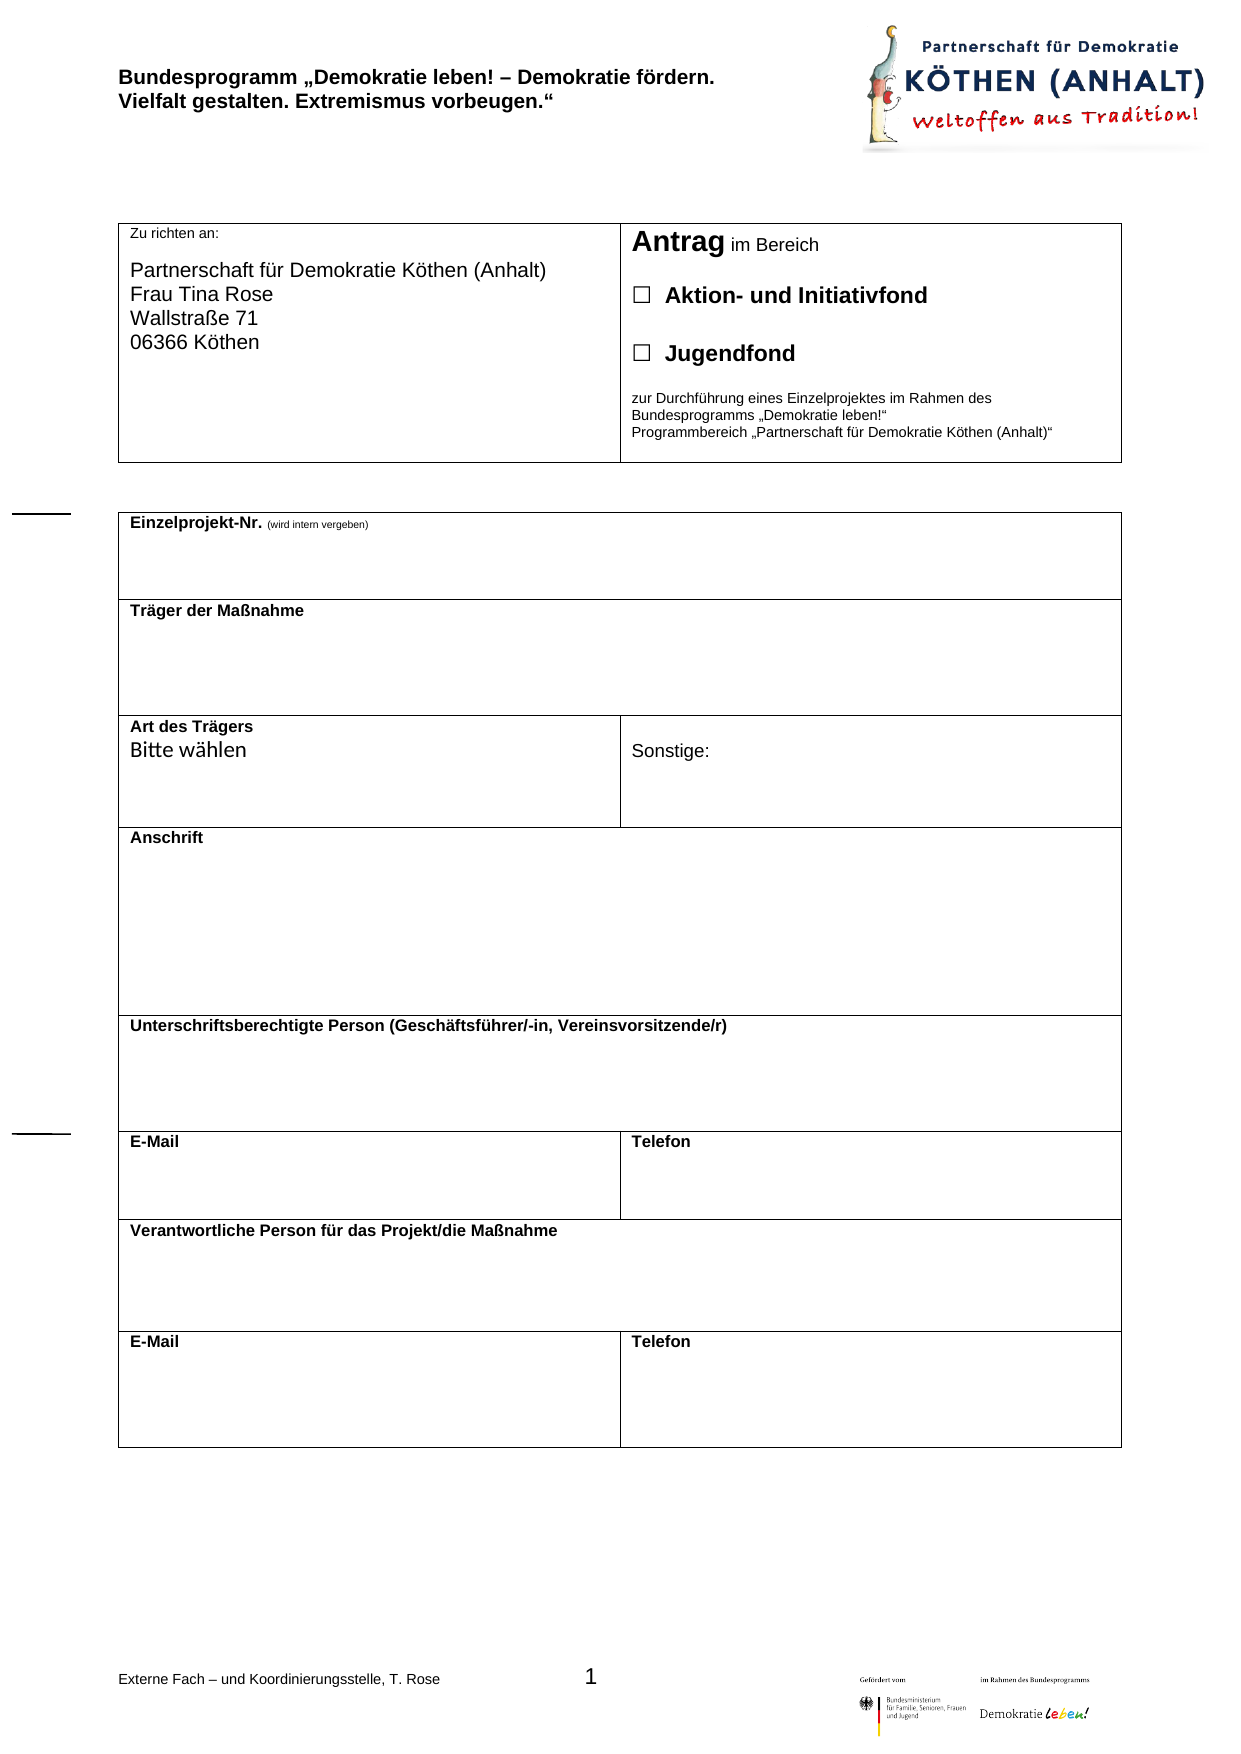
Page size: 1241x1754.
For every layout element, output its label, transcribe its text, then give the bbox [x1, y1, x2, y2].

table_cell Telefon [621, 1132, 1121, 1219]
table_cell Art des Trägers [119, 716, 620, 827]
table_header Zu richten an: Partnerschaft für Demokratie Köthen (Anhalt) Frau Tina Rose Wallstraße 71 06366 Köthen [119, 224, 620, 462]
picture [862, 18, 1210, 153]
table_cell Verantwortliche Person für das Projekt/die Maßnahme [119, 1220, 1121, 1331]
picture [854, 1668, 1095, 1744]
table_cell E-Mail [119, 1332, 620, 1447]
table_cell Anschrift [119, 828, 1121, 1014]
table_cell Träger der Maßnahme [119, 600, 1121, 715]
table_header Einzelprojekt-Nr. (wird intern vergeben) [119, 513, 1121, 599]
table_cell Unterschriftsberechtigte Person (Geschäftsführer/-in, Vereinsvorsitzende/r) [119, 1016, 1121, 1131]
table_cell Sonstige: [621, 716, 1121, 827]
table_cell E-Mail [119, 1132, 620, 1219]
table_cell Telefon [621, 1332, 1121, 1447]
table_header Antrag im Bereich Aktion- und Initiativfond Jugendfond zur Durchführung eines Einzelprojektes im Rahmen des Bundesprogramms „Demokratie leben!“ Programmbereich „Partnerschaft für Demokratie Köthen (Anhalt)“ [621, 224, 1121, 462]
